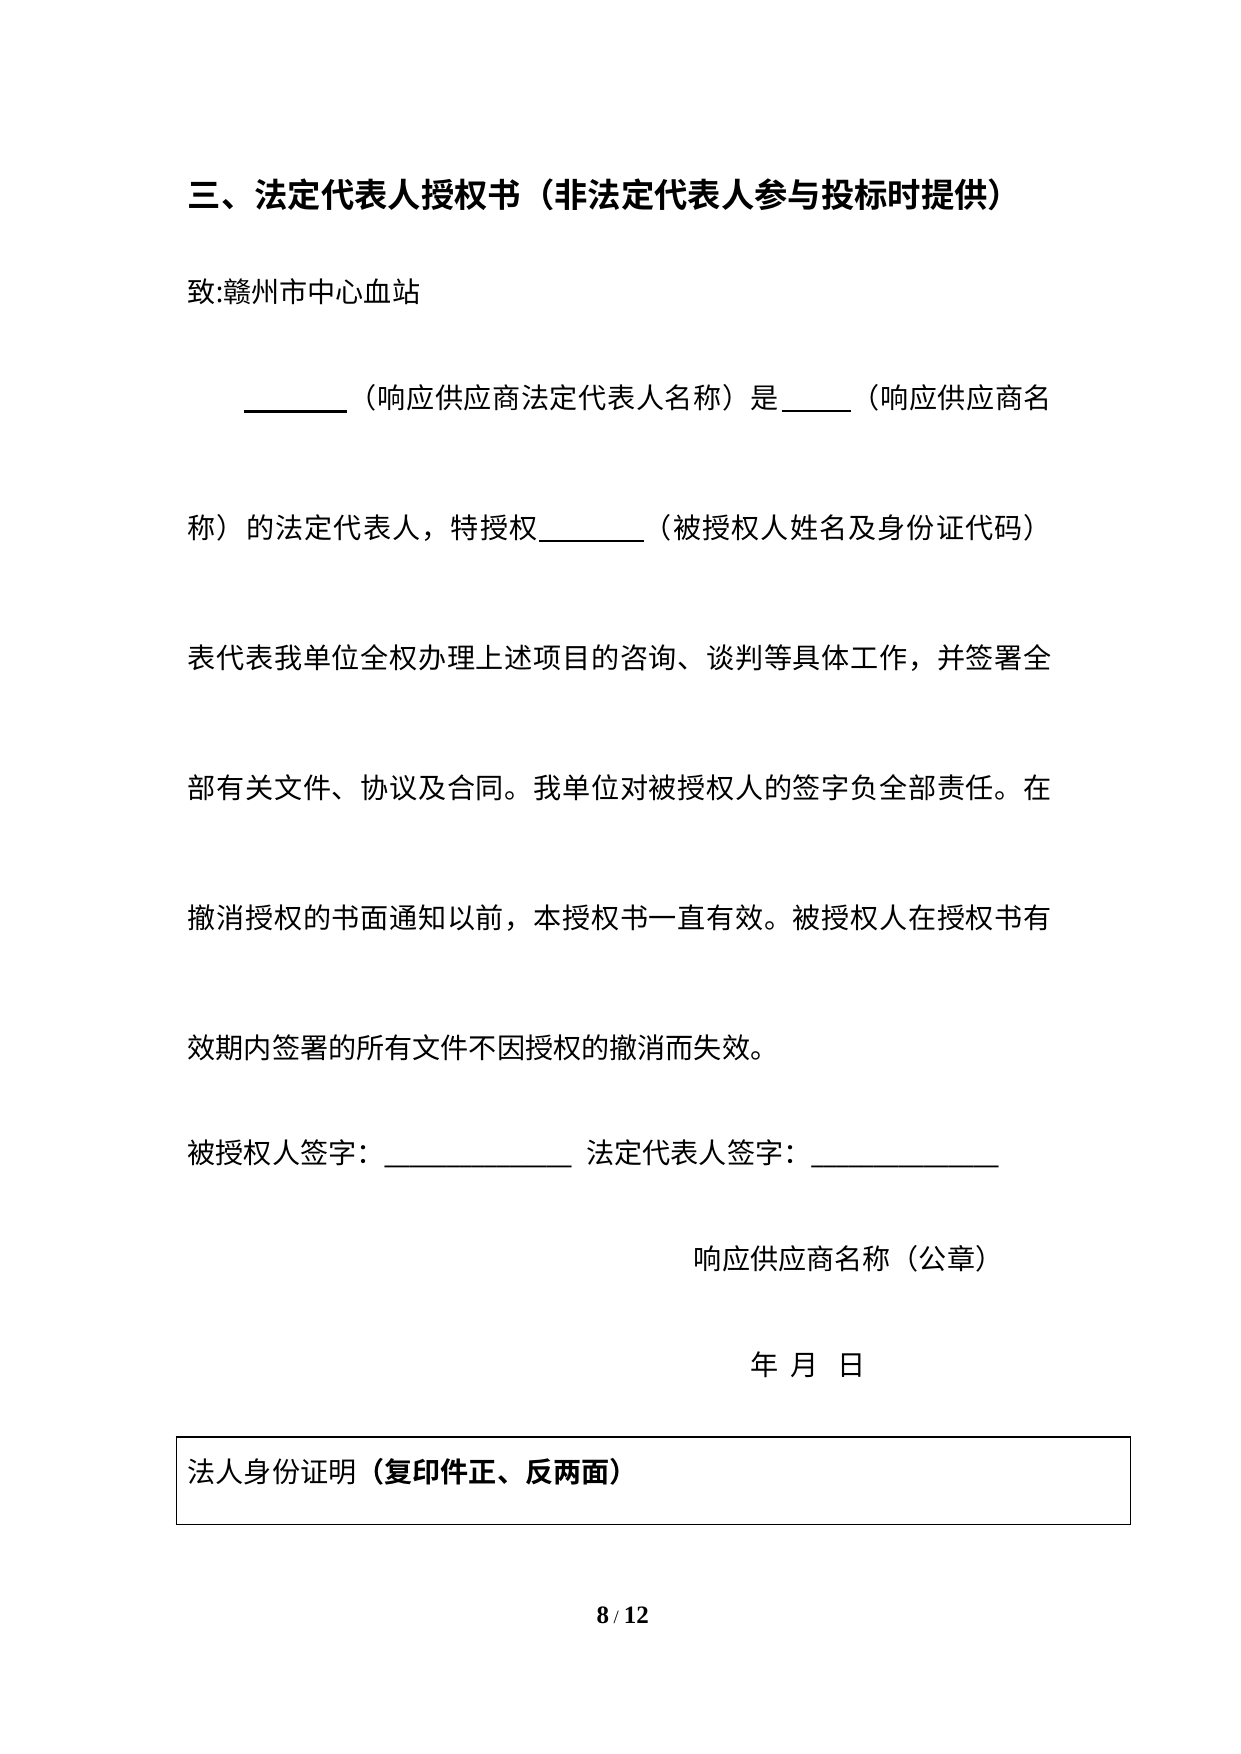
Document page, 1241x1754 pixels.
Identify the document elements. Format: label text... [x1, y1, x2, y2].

text 被授权人签字：_______________ 法定代表人签字：_______________ [187, 1119, 1053, 1184]
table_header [177, 1438, 1130, 1524]
text 响应供应商名称（公章） [187, 1225, 1053, 1290]
subtitle 三、法定代表人授权书（非法定代表人参与投标时提供） [187, 160, 1053, 225]
text （响应供应商法定代表人名称）是 （响应供应商名称）的法定代表人，特授权 （被授权人姓名及身份证代码） 表代表我单位全权办理上述项目的咨询、谈判等具体工作，并签署全部有关文件、协议及合同。我单位对被授权人的签字负全部责任。在撤消授权的书面通知以前，本授权书一直有效。被授权人在授权书有效期内签署的所有文件不因授权的撤消而失效。 [187, 363, 1053, 1078]
text 年 月 日 [187, 1331, 1053, 1396]
text 致:赣州市中心血站 [187, 258, 1053, 323]
